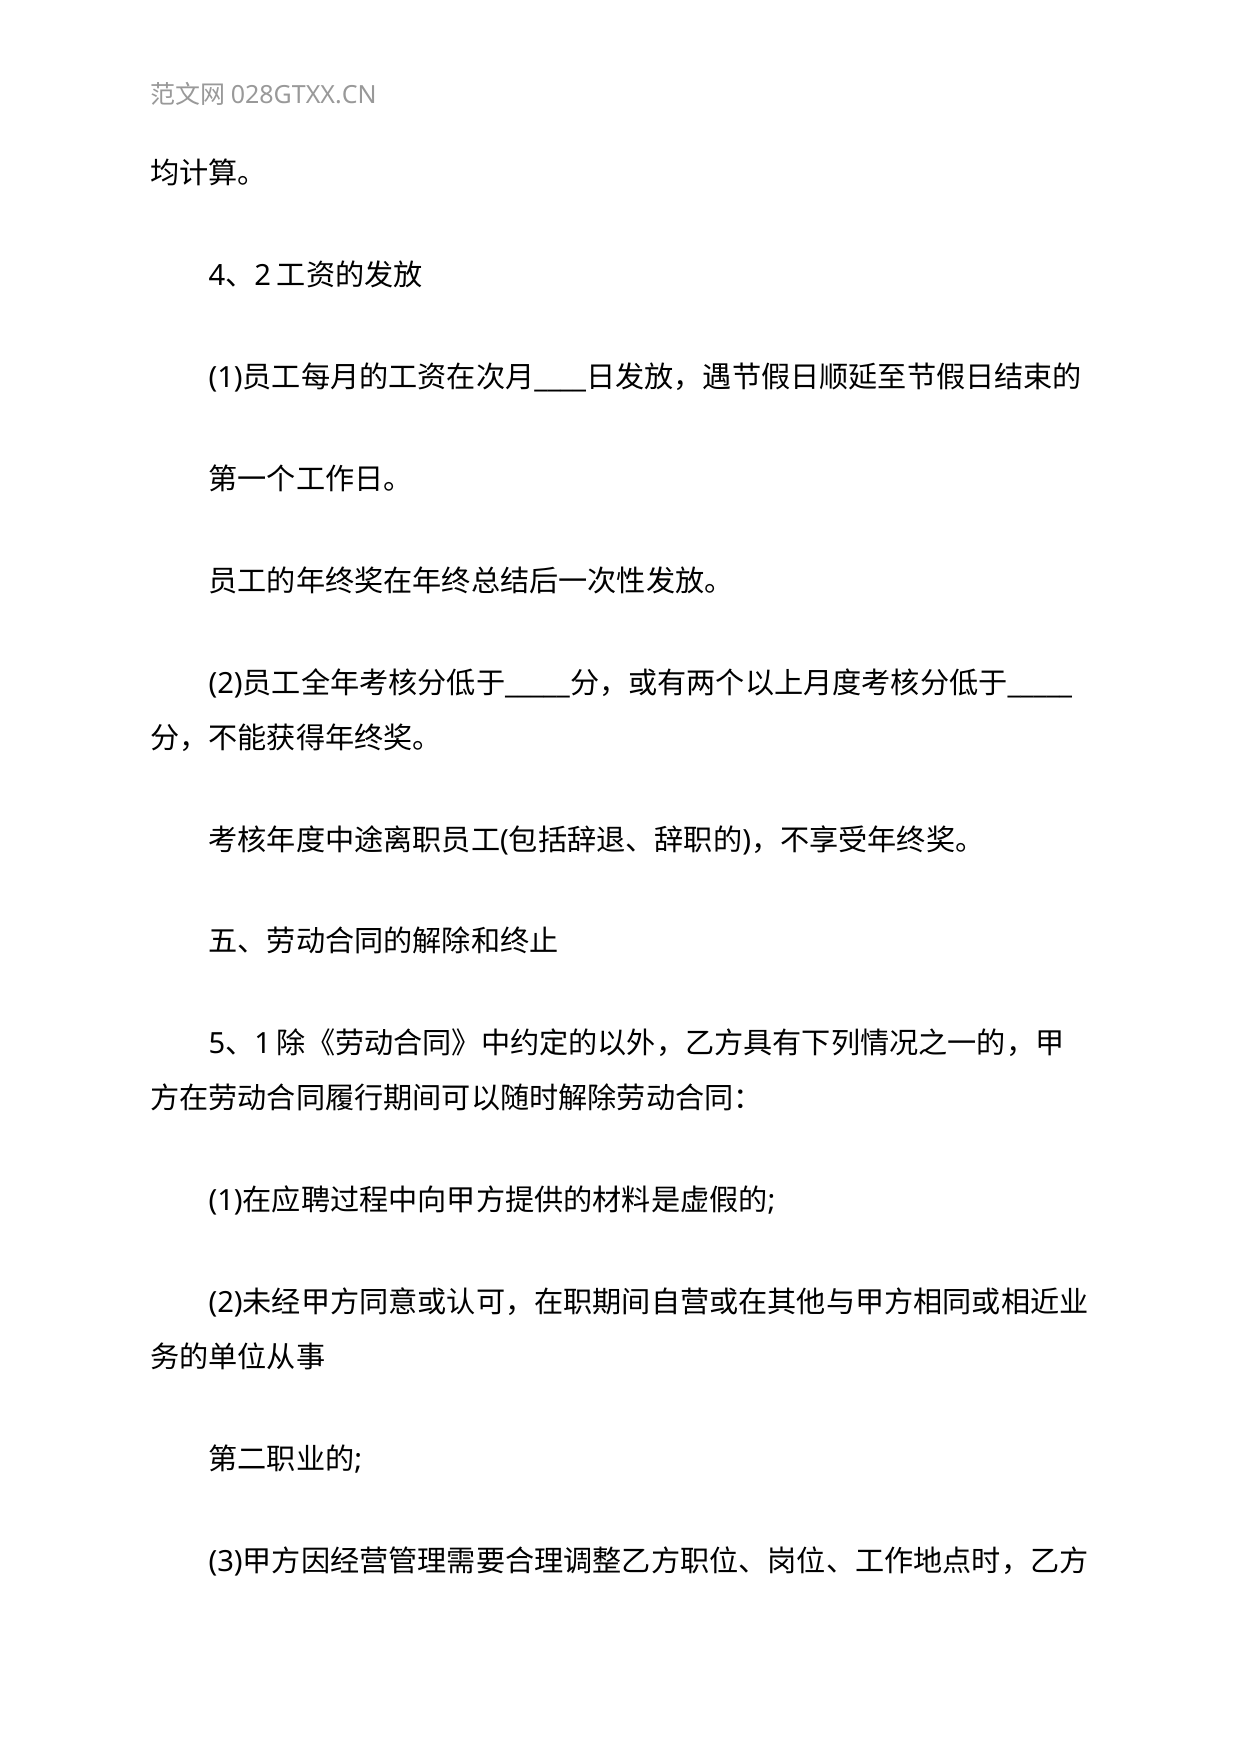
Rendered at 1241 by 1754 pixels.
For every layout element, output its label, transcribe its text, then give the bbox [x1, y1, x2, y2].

text 第一个工作日。 [150, 456, 1090, 498]
text 考核年度中途离职员工(包括辞退、辞职的)，不享受年终奖。 [150, 816, 1090, 858]
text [150, 150, 1090, 192]
text 第二职业的; [150, 1435, 1090, 1478]
text 5、1除《劳动合同》中约定的以外，乙方具有下列情况之一的，甲方在劳动合同履行期间可以随时解除劳动合同： [150, 1020, 1090, 1117]
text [150, 1537, 1090, 1580]
text 员工的年终奖在年终总结后一次性发放。 [150, 557, 1090, 600]
text (1)员工每月的工资在次月____日发放，遇节假日顺延至节假日结束的 [150, 354, 1090, 396]
text 4、2工资的发放 [150, 252, 1090, 294]
text (1)在应聘过程中向甲方提供的材料是虚假的; [150, 1177, 1090, 1219]
text 五、劳动合同的解除和终止 [150, 918, 1090, 960]
text (2)员工全年考核分低于_____分，或有两个以上月度考核分低于_____分，不能获得年终奖。 [150, 659, 1090, 757]
text (2)未经甲方同意或认可，在职期间自营或在其他与甲方相同或相近业务的单位从事 [150, 1278, 1090, 1376]
